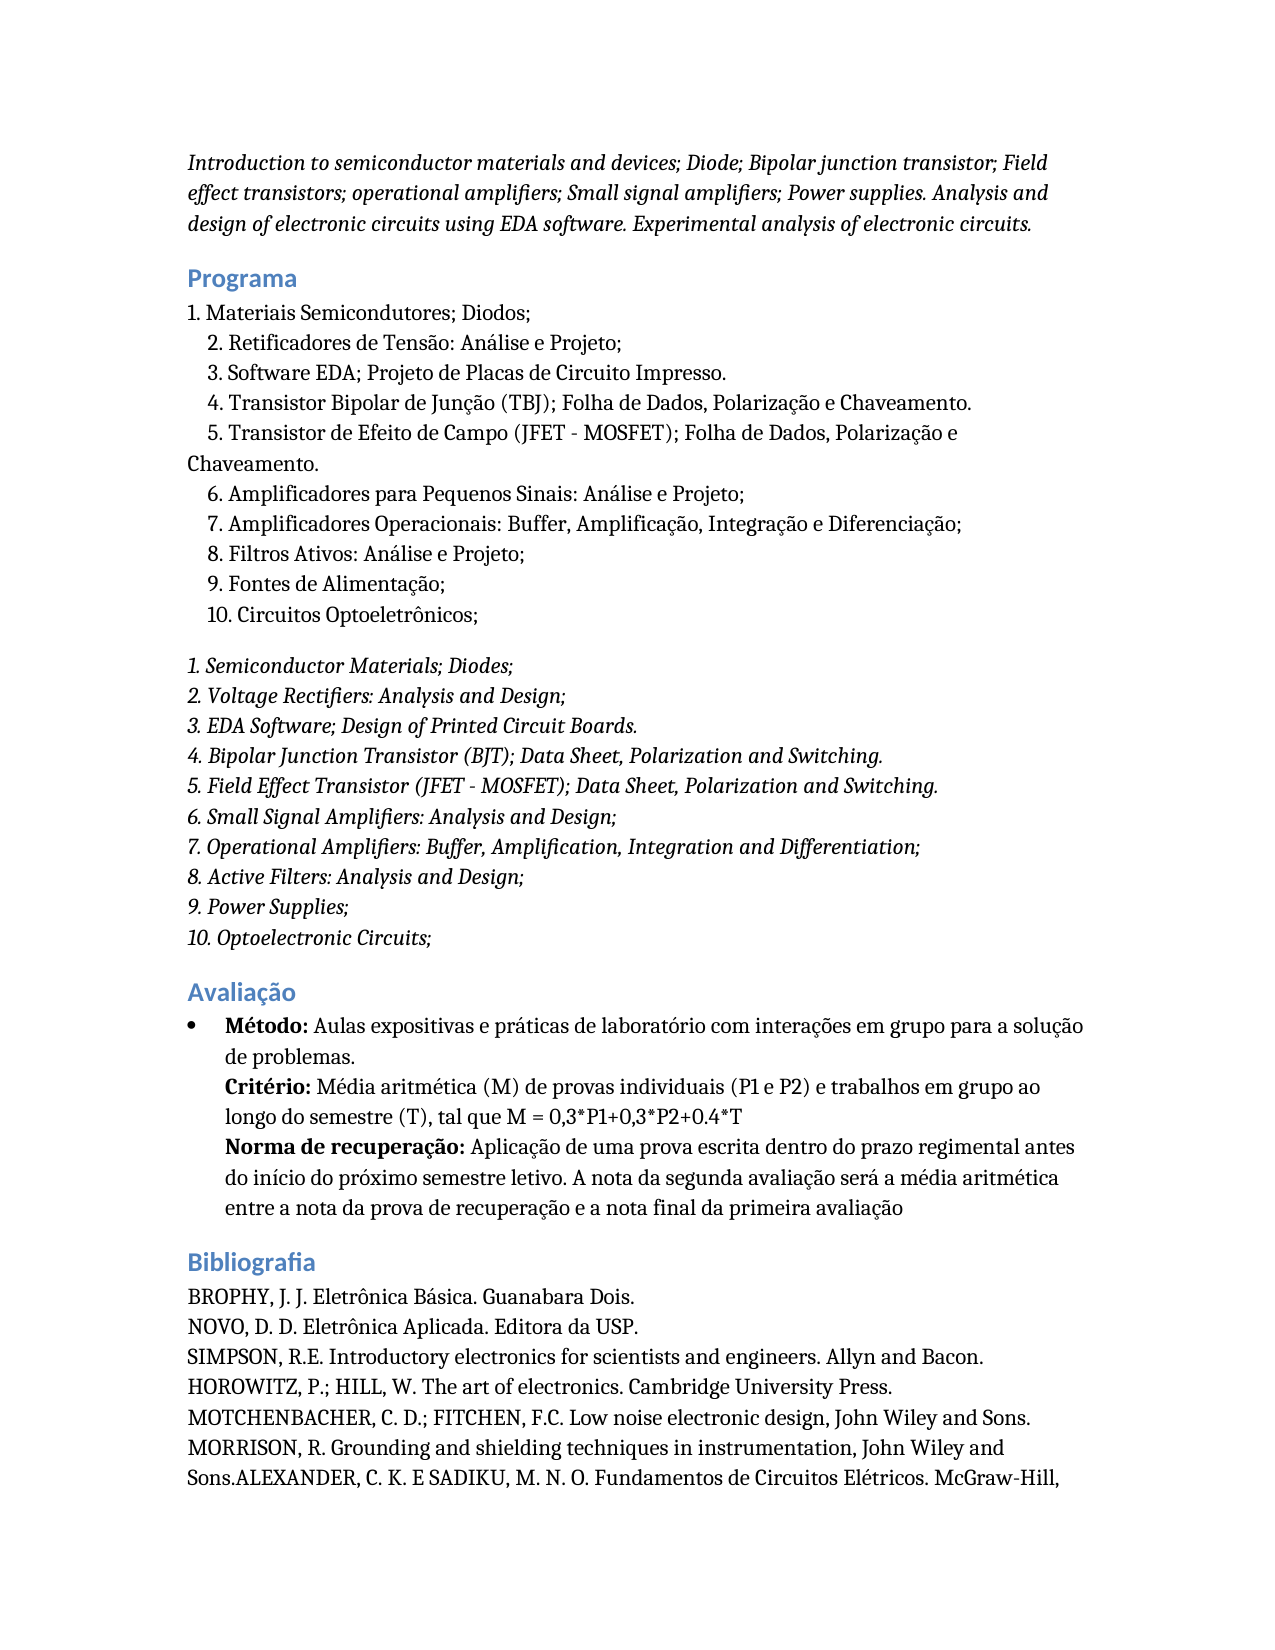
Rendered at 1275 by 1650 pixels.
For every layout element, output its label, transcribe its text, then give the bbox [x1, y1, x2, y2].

text 1. Semiconductor Materials; Diodes; 2. Voltage Rectifiers: Analysis and Design; 3. EDA Software; Design of Printed Circuit Boards. 4. Bipolar Junction Transistor (BJT); Data Sheet, Polarization and Switching. 5. Field Effect Transistor (JFET - MOSFET); Data Sheet, Polarization and Switching. 6. Small Signal Amplifiers: Analysis and Design; 7. Operational Amplifiers: Buffer, Amplification, Integration and Differentiation; 8. Active Filters: Analysis and Design; 9. Power Supplies; 10. Optoelectronic Circuits; [187, 652, 1087, 951]
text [187, 1283, 1087, 1491]
list Método: Aulas expositivas e práticas de laboratório com interações em grupo para a solução de problemas. Critério: Média aritmética (M) de provas individuais (P1 e P2) e trabalhos em grupo ao longo do semestre (T), tal que M = 0,3*P1+0,3*P2+0.4*T Norma de recuperação: Aplicação de uma prova escrita dentro do prazo regimental antes do início do próximo semestre letivo. A nota da segunda avaliação será a média aritmética entre a nota da prova de recuperação e a nota final da primeira avaliação [187, 1013, 1087, 1221]
subtitle Programa [187, 261, 1087, 294]
text Introduction to semiconductor materials and devices; Diode; Bipolar junction transistor; Field effect transistors; operational amplifiers; Small signal amplifiers; Power supplies. Analysis and design of electronic circuits using EDA software. Experimental analysis of electronic circuits. [187, 150, 1087, 237]
subtitle Avaliação [187, 975, 1087, 1008]
text 1. Materiais Semicondutores; Diodos; 2. Retificadores de Tensão: Análise e Projeto; 3. Software EDA; Projeto de Placas de Circuito Impresso. 4. Transistor Bipolar de Junção (TBJ); Folha de Dados, Polarização e Chaveamento. 5. Transistor de Efeito de Campo (JFET - MOSFET); Folha de Dados, Polarização e Chaveamento. 6. Amplificadores para Pequenos Sinais: Análise e Projeto; 7. Amplificadores Operacionais: Buffer, Amplificação, Integração e Diferenciação; 8. Filtros Ativos: Análise e Projeto; 9. Fontes de Alimentação; 10. Circuitos Optoeletrônicos; [187, 299, 1087, 628]
subtitle Bibliografia [187, 1246, 1087, 1279]
